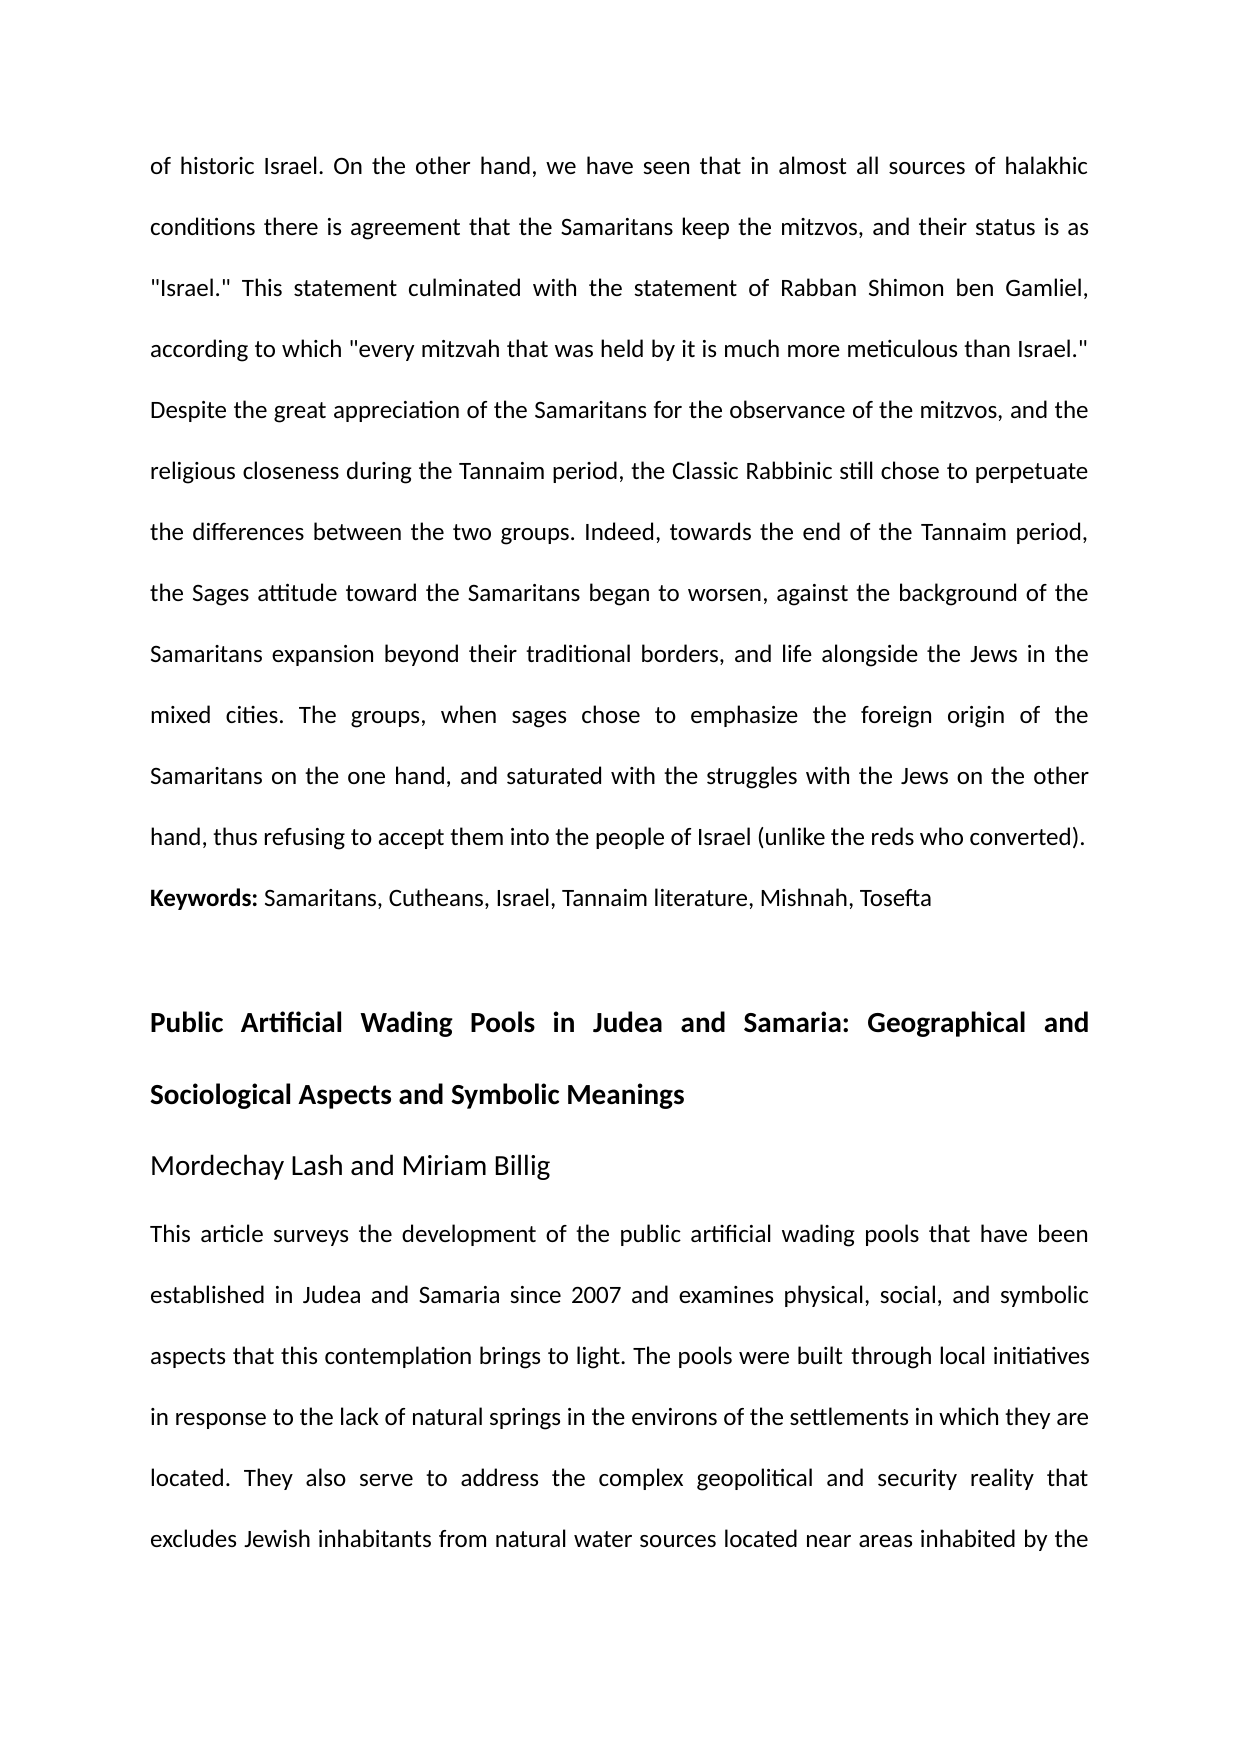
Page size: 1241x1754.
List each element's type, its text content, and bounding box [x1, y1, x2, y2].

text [150, 150, 1090, 852]
text Keywords: Samaritans, Cutheans, Israel, Tannaim literature, Mishnah, Tosefta [150, 882, 1090, 913]
text Public Artificial Wading Pools in Judea and Samaria: Geographical and Sociological Aspects and Symbolic Meanings [150, 1004, 1090, 1111]
text Mordechay Lash and Miriam Billig [150, 1147, 1090, 1183]
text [150, 1218, 1090, 1554]
